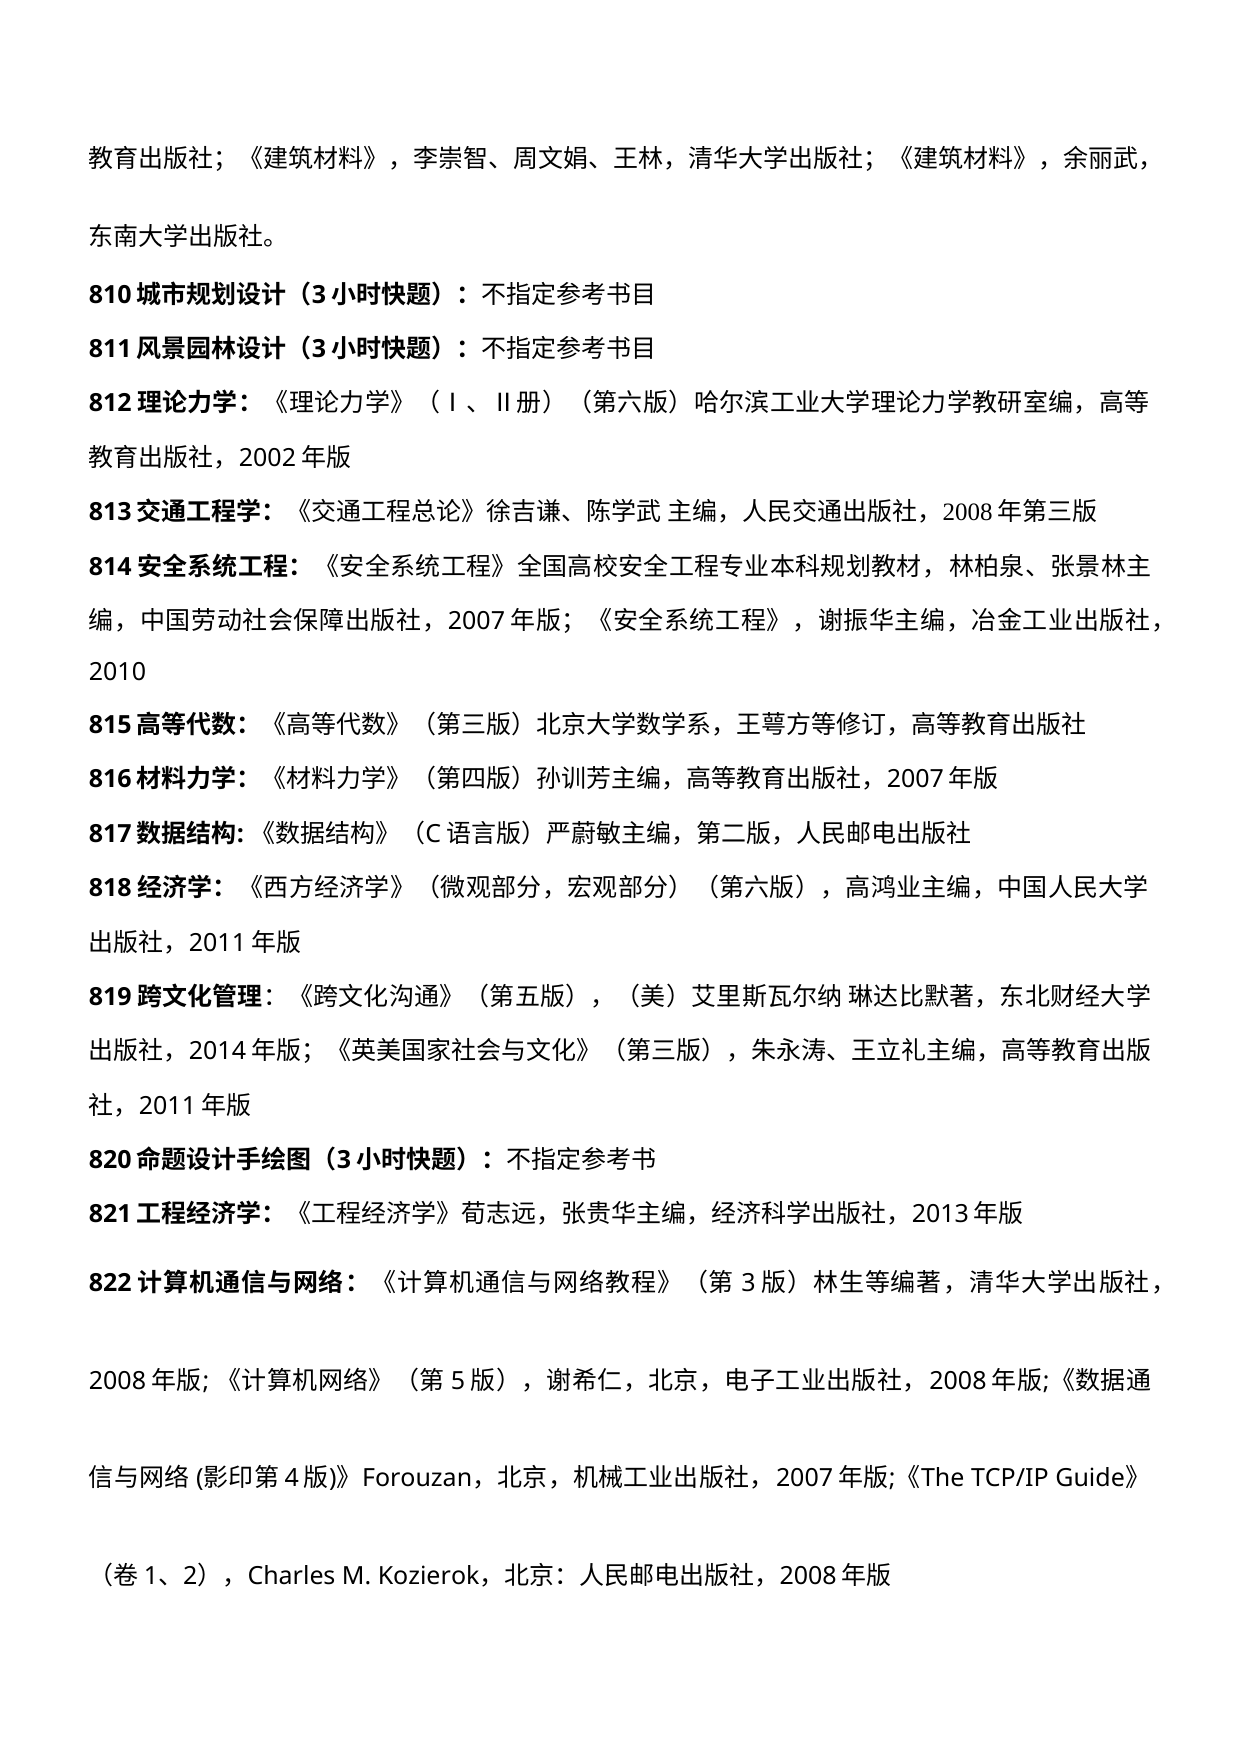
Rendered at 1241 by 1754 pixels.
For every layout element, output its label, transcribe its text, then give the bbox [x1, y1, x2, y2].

text 810城市规划设计（3小时快题）：不指定参考书目 [89, 274, 1152, 310]
text 816材料力学：《材料力学》（第四版）孙训芳主编，高等教育出版社，2007年版 [89, 759, 1152, 795]
text 815高等代数：《高等代数》（第三版）北京大学数学系，王萼方等修订，高等教育出版社 [89, 704, 1152, 741]
text 811风景园林设计（3小时快题）：不指定参考书目 [89, 328, 1152, 365]
text 817数据结构: 《数据结构》（C语言版）严蔚敏主编，第二版，人民邮电出版社 [89, 813, 1152, 849]
text 813交通工程学：《交通工程总论》徐吉谦、陈学武 主编，人民交通出版社，2008年第三版 [89, 492, 1152, 528]
text 818经济学：《西方经济学》（微观部分，宏观部分）（第六版），高鸿业主编，中国人民大学出版社，2011年版 [89, 868, 1152, 958]
text 822计算机通信与网络：《计算机通信与网络教程》（第3版）林生等编著，清华大学出版社，2008年版; 《计算机网络》（第5版），谢希仁，北京，电子工业出版社，2008年版;《数据通信与网络 (影印第4版)》Forouzan，北京，机械工业出版社，2007年版;《The TCP/IP Guide》（卷1、2），Charles M. Kozierok，北京：人民邮电出版社，2008年版 [89, 1248, 1152, 1606]
text 814安全系统工程：《安全系统工程》全国高校安全工程专业本科规划教材，林柏泉、张景林主编，中国劳动社会保障出版社，2007年版；《安全系统工程》，谢振华主编，冶金工业出版社，2010 [89, 546, 1152, 688]
text 812理论力学：《理论力学》（Ⅰ、Ⅱ册）（第六版）哈尔滨工业大学理论力学教研室编，高等教育出版社，2002年版 [89, 383, 1152, 473]
text 819跨文化管理：《跨文化沟通》（第五版），（美）艾里斯瓦尔纳 琳达比默著，东北财经大学出版社，2014年版；《英美国家社会与文化》（第三版），朱永涛、王立礼主编，高等教育出版社，2011年版 [89, 976, 1152, 1121]
text 820命题设计手绘图（3小时快题）：不指定参考书 [89, 1139, 1152, 1176]
text 821工程经济学：《工程经济学》荀志远，张贵华主编，经济科学出版社，2013年版 [89, 1194, 1152, 1230]
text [89, 124, 1152, 267]
